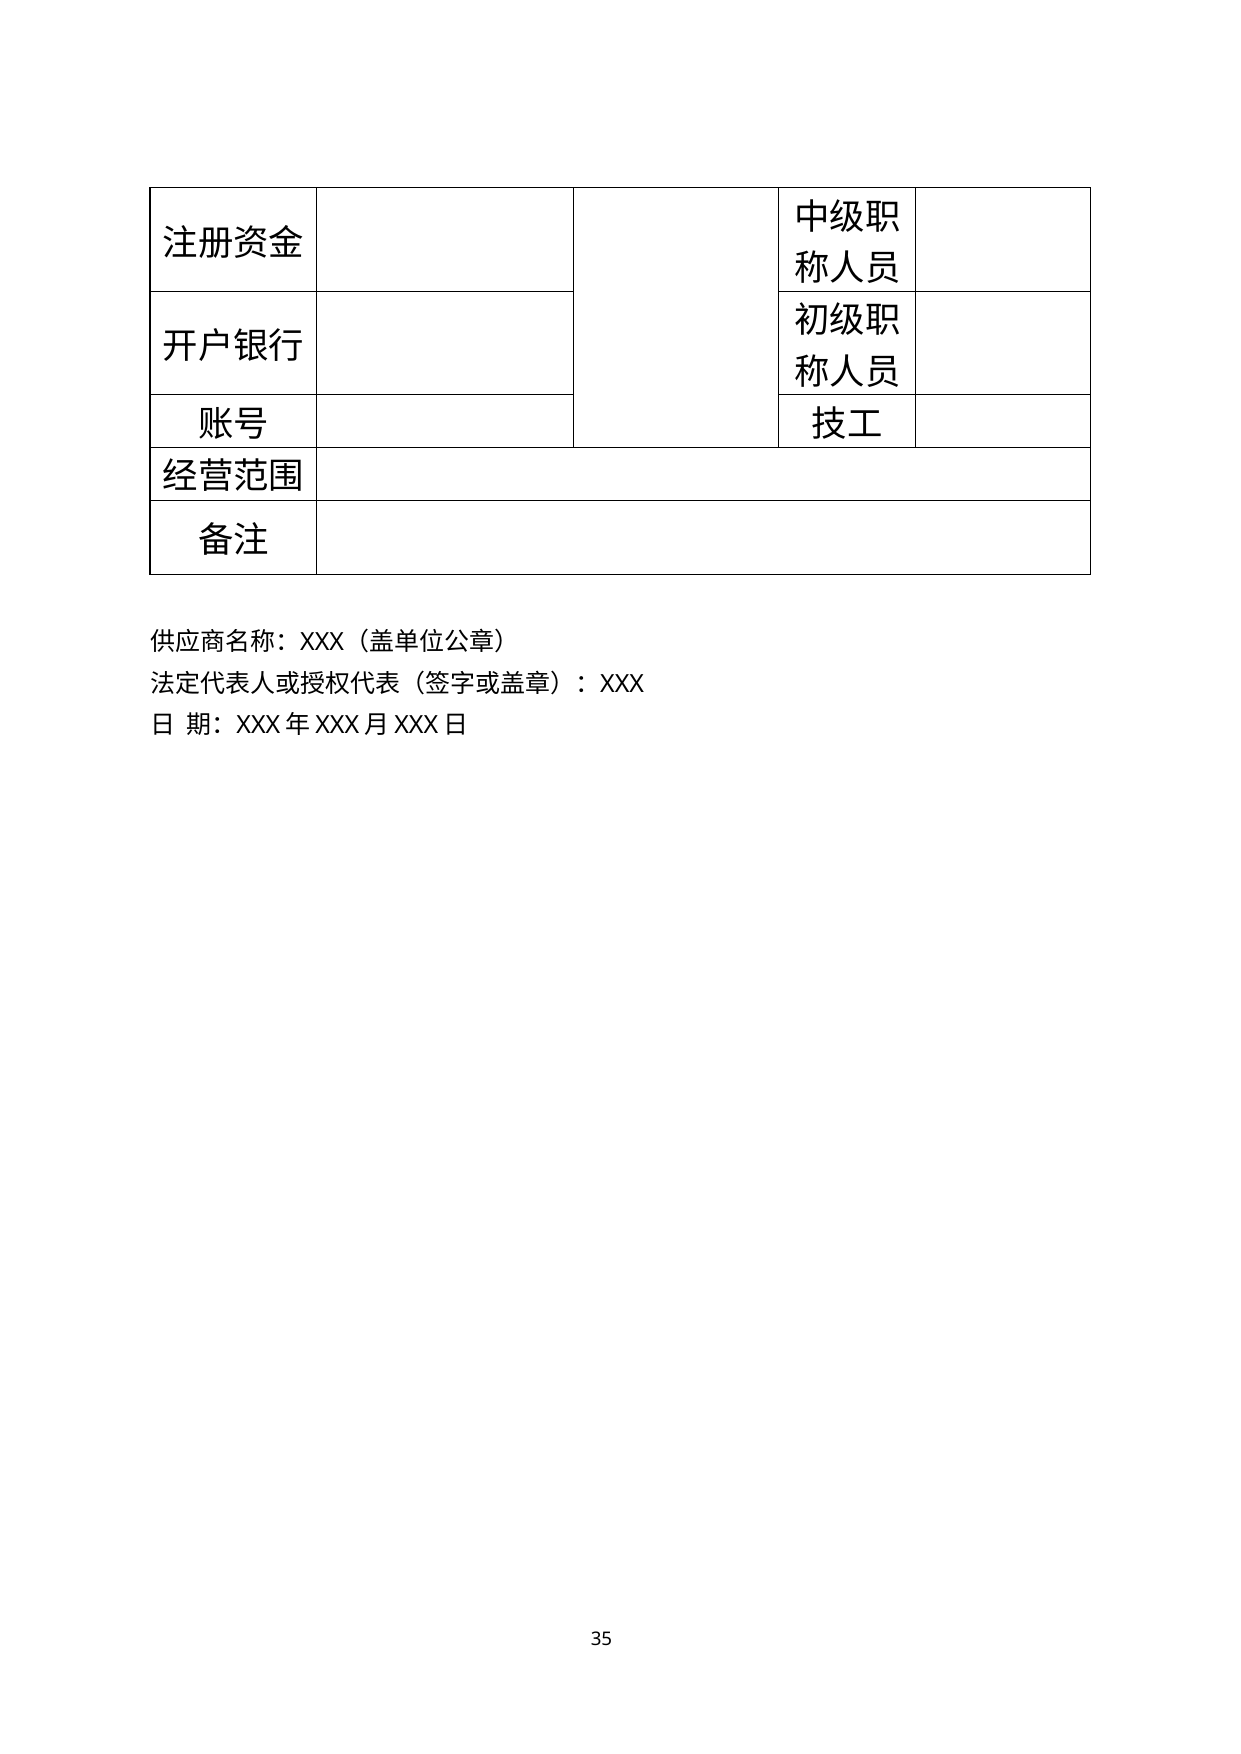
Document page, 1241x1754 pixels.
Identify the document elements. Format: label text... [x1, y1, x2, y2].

table_cell [916, 292, 1090, 394]
table_cell 技工 [779, 395, 915, 447]
table_cell [317, 292, 573, 394]
table_cell 开户银行 [151, 292, 316, 394]
text 日 期：XXX年XXX月XXX日 [150, 700, 1090, 742]
table_cell 中级职称人员 [779, 188, 915, 291]
table_cell 备注 [151, 501, 316, 574]
table_cell 初级职称人员 [779, 292, 915, 394]
table_cell 注册资金 [151, 188, 316, 291]
text 供应商名称：XXX（盖单位公章） [150, 617, 1090, 659]
table_cell [317, 188, 573, 291]
text 法定代表人或授权代表（签字或盖章）：XXX [150, 659, 1090, 700]
table_cell [317, 501, 1090, 574]
table_cell [916, 188, 1090, 291]
table_cell 账号 [151, 395, 316, 447]
table_cell [916, 395, 1090, 447]
table_cell [317, 448, 1090, 499]
table_cell [317, 395, 573, 447]
table_cell 经营范围 [151, 448, 316, 499]
